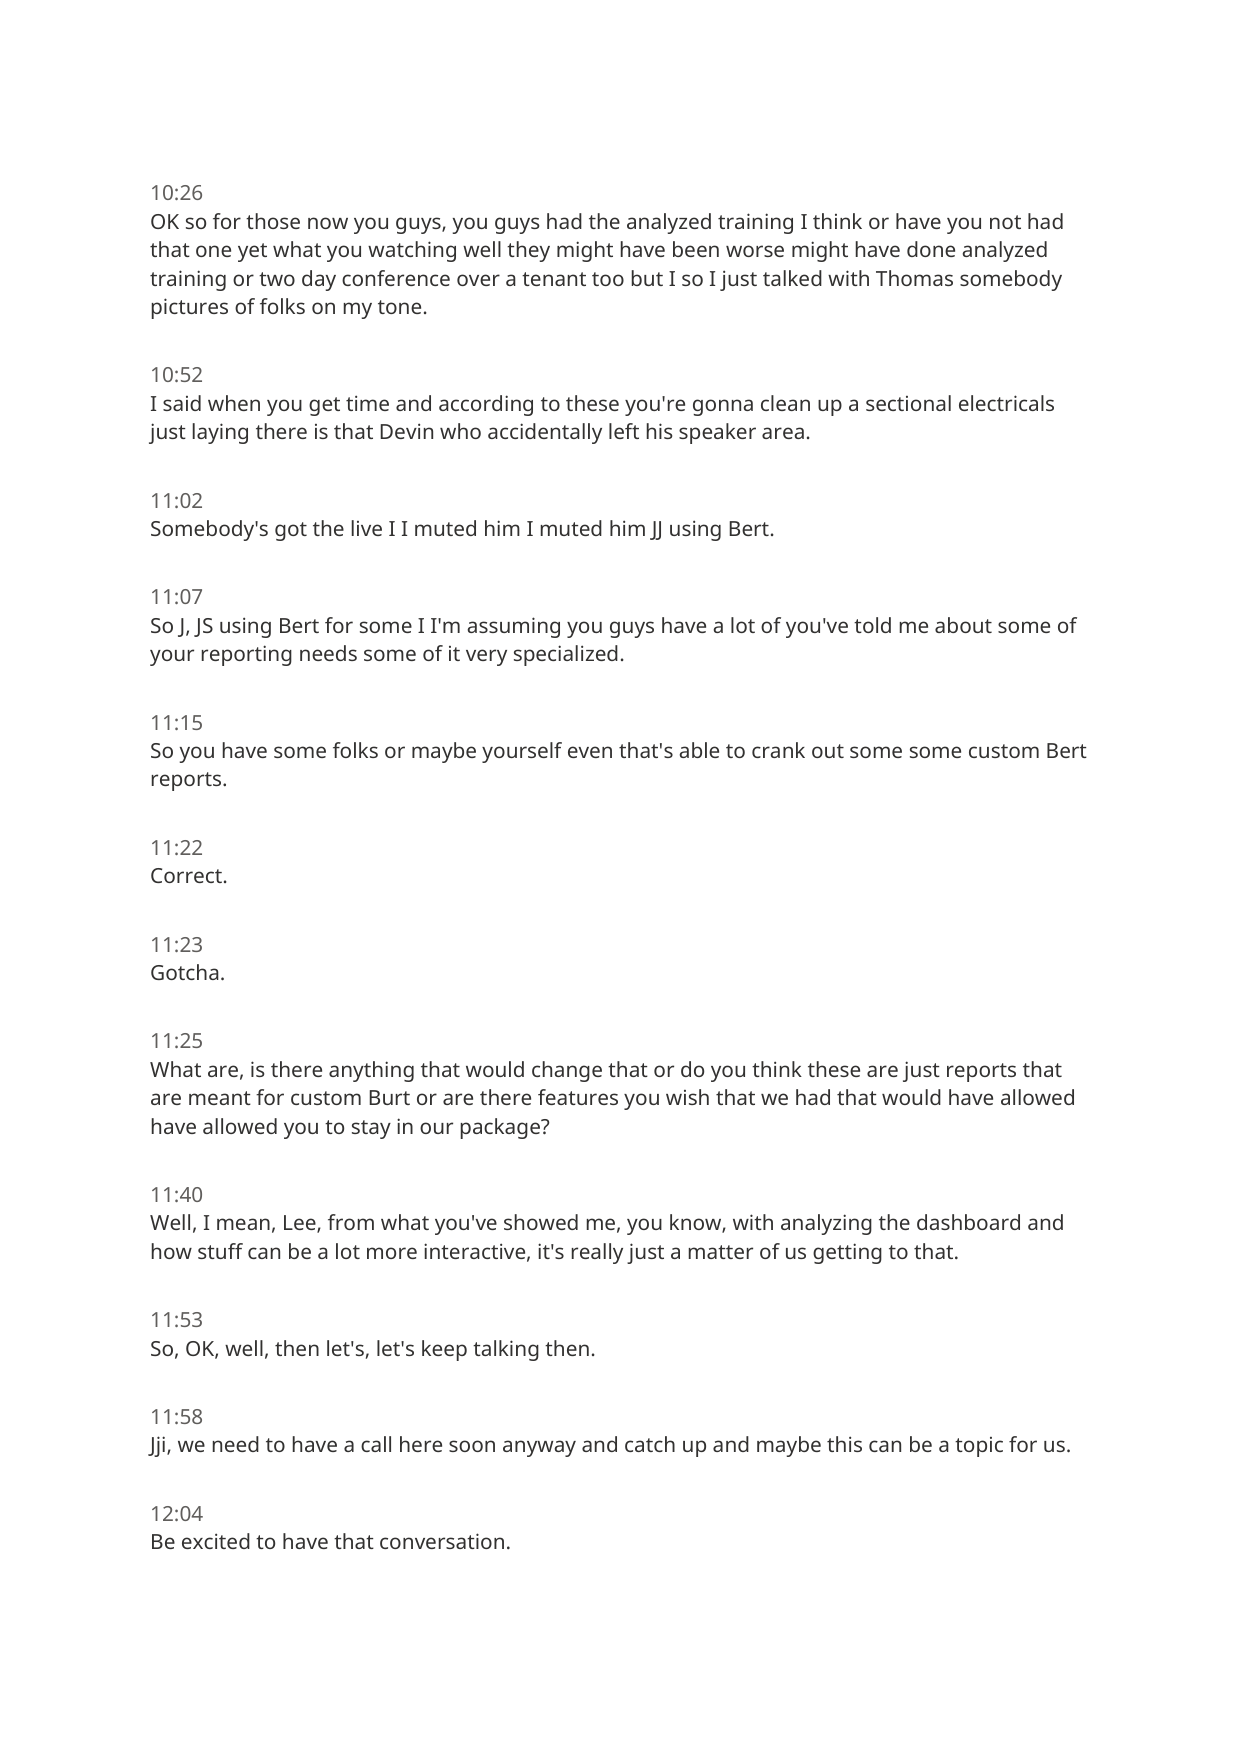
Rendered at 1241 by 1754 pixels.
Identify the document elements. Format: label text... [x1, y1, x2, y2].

text 10:26 OK so for those now you guys, you guys had the analyzed training I think or have you not had that one yet what you watching well they might have been worse might have done analyzed training or two day conference over a tenant too but I so I just talked with Thomas somebody pictures of folks on my tone. [150, 150, 1090, 321]
text 11:22 Correct. [150, 804, 1090, 890]
text 11:23 Gotcha. [150, 901, 1090, 987]
text 10:52 I said when you get time and according to these you're gonna clean up a sectional electricals just laying there is that Devin who accidentally left his speaker area. [150, 332, 1090, 446]
text 12:04 Be excited to have that conversation. [150, 1470, 1090, 1556]
text 11:02 Somebody's got the live I I muted him I muted him JJ using Bert. [150, 457, 1090, 543]
text 11:40 Well, I mean, Lee, from what you've showed me, you know, with analyzing the dashboard and how stuff can be a lot more interactive, it's really just a matter of us getting to that. [150, 1152, 1090, 1265]
text 11:07 So J, JS using Bert for some I I'm assuming you guys have a lot of you've told me about some of your reporting needs some of it very specialized. [150, 554, 1090, 668]
text 11:53 So, OK, well, then let's, let's keep talking then. [150, 1277, 1090, 1362]
text 11:58 Jji, we need to have a call here soon anyway and catch up and maybe this can be a topic for us. [150, 1374, 1090, 1459]
text 11:25 What are, is there anything that would change that or do you think these are just reports that are meant for custom Burt or are there features you wish that we had that would have allowed have allowed you to stay in our package? [150, 998, 1090, 1140]
text 11:15 So you have some folks or maybe yourself even that's able to crank out some some custom Bert reports. [150, 679, 1090, 793]
